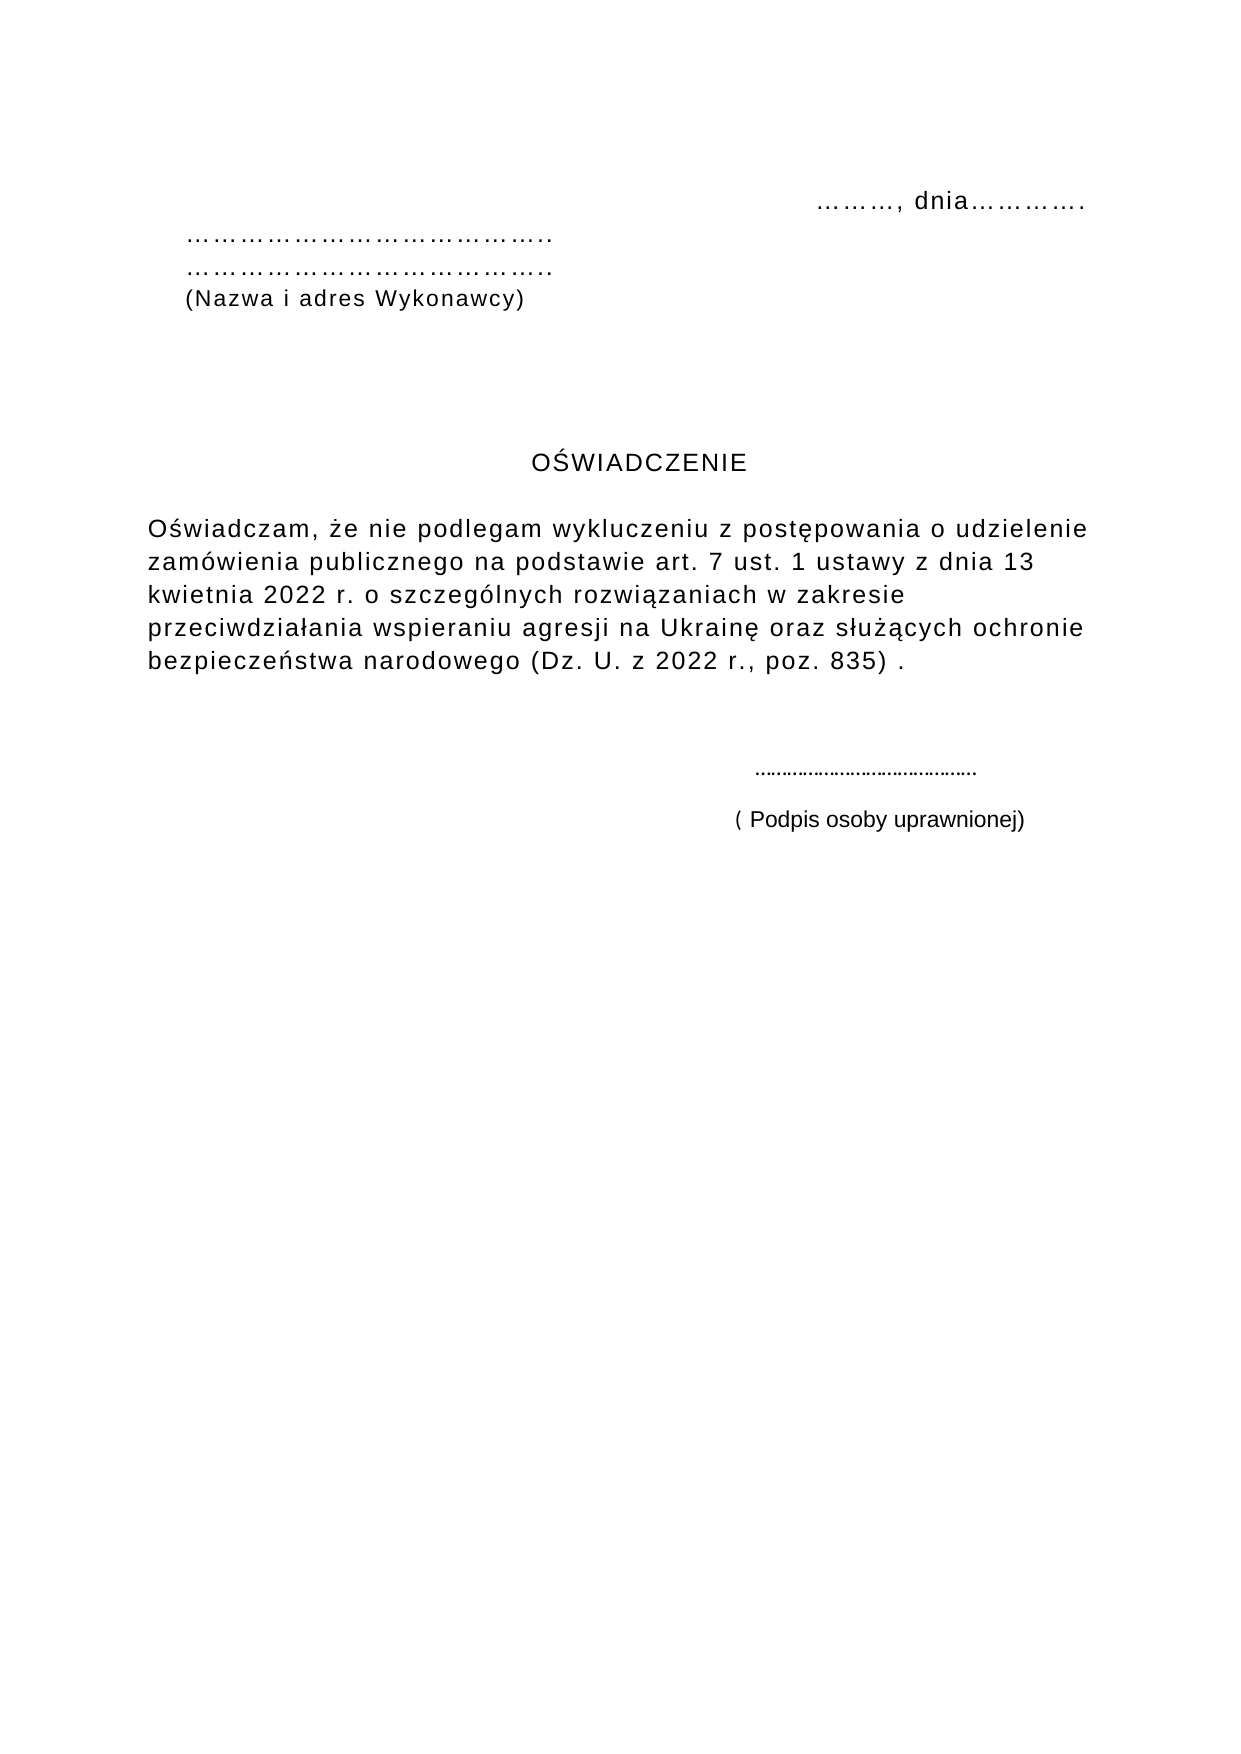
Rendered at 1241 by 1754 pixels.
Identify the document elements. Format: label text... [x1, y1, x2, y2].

text …………………………………… [148, 753, 1093, 781]
list ………, dnia…………. [185, 186, 1093, 215]
list (Nazwa i adres Wykonawcy) [185, 285, 1093, 312]
list ………………………………….. [185, 219, 1093, 248]
text ( Podpis osoby uprawnionej) [148, 806, 1093, 834]
text Oświadczam, że nie podlegam wykluczeniu z postępowania o udzielenie zamówienia publicznego na podstawie art. 7 ust. 1 ustawy z dnia 13 kwietnia 2022 r. o szczególnych rozwiązaniach w zakresie przeciwdziałania wspieraniu agresji na Ukrainę oraz służących ochronie bezpieczeństwa narodowego (Dz. U. z 2022 r., poz. 835) . [148, 514, 1093, 674]
list OŚWIADCZENIE [185, 448, 1093, 476]
list ………………………………….. [185, 252, 1093, 281]
